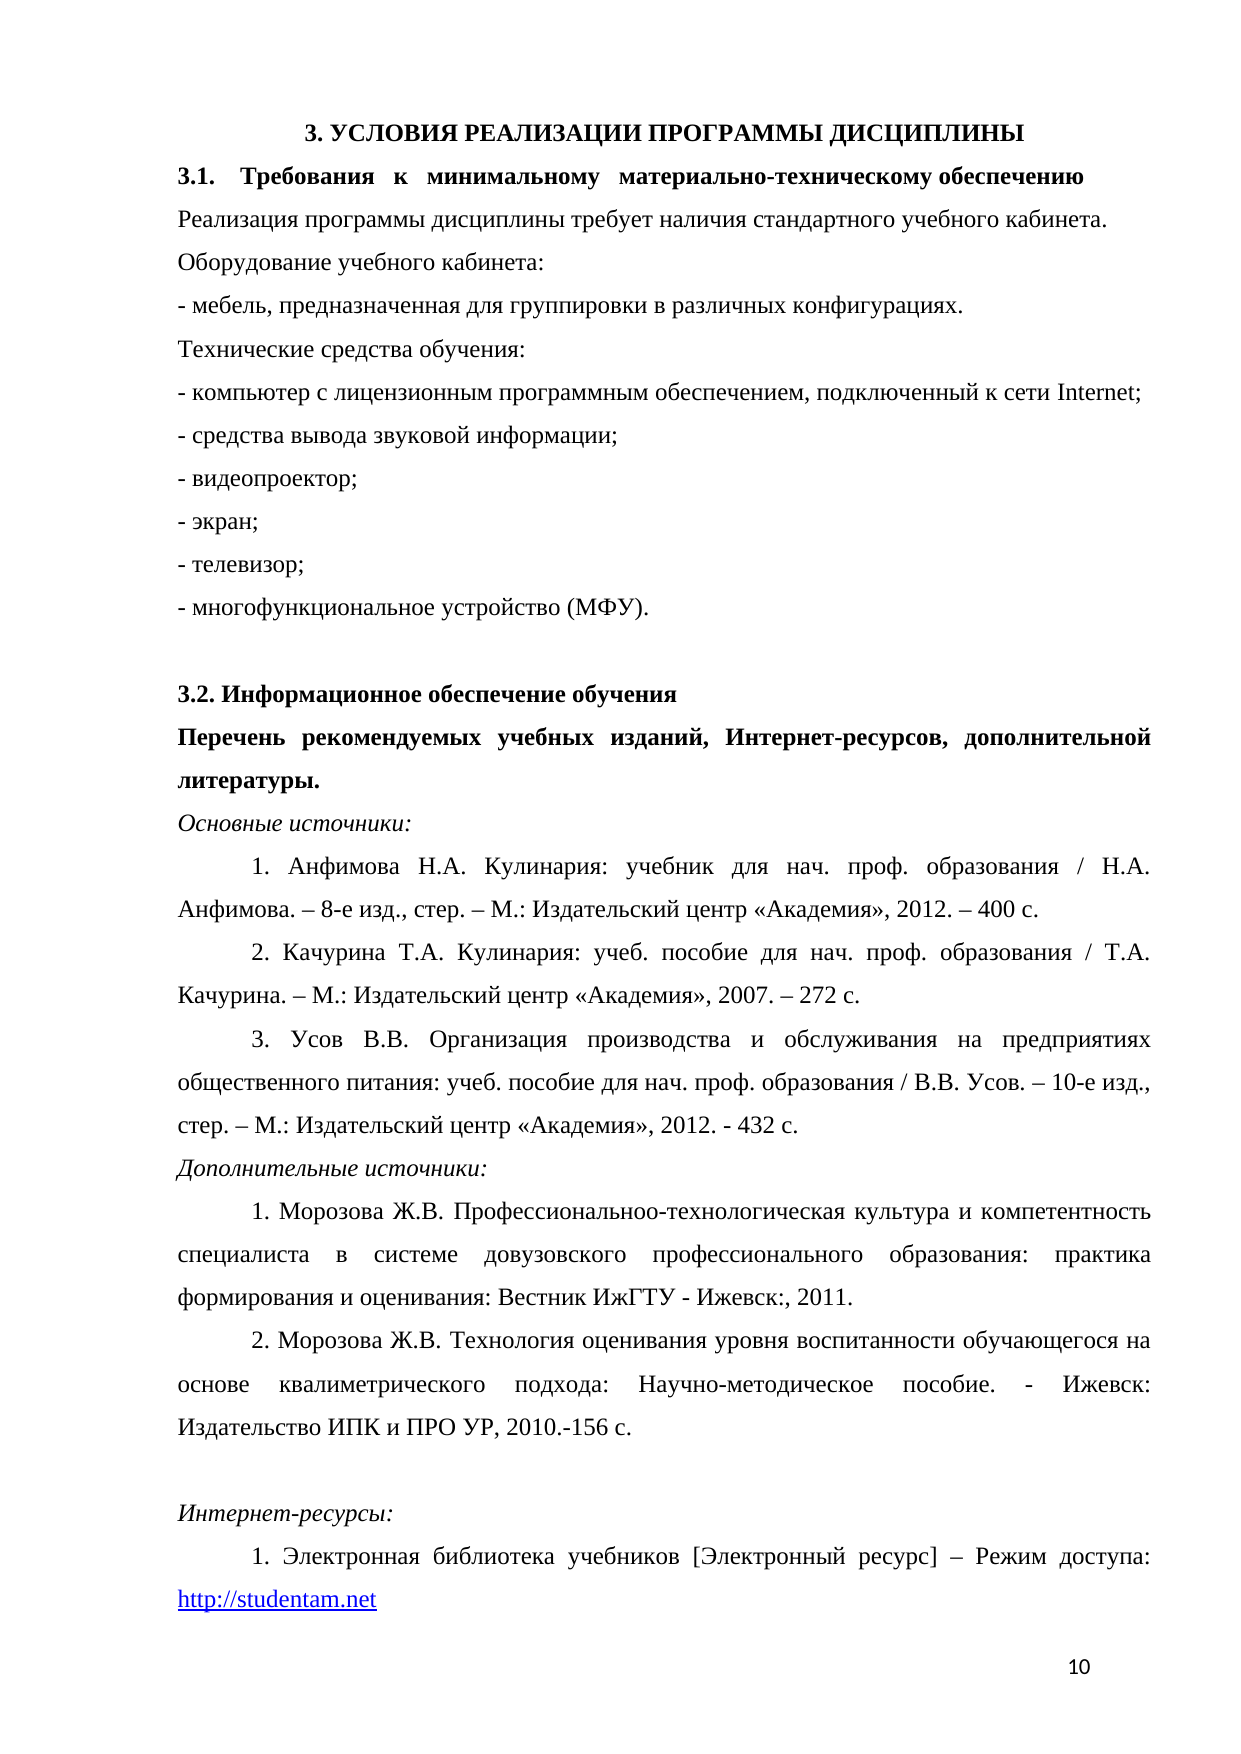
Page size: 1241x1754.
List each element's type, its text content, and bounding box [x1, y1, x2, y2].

text Оборудование учебного кабинета: [177, 247, 1152, 276]
text Основные источники: [177, 808, 1152, 837]
text Интернет-ресурсы: [177, 1498, 1152, 1527]
text - компьютер с лицензионным программным обеспечением, подключенный к сети Internet; [177, 377, 1152, 406]
text Перечень рекомендуемых учебных изданий, Интернет-ресурсов, дополнительной литературы. [177, 722, 1152, 794]
text - видеопроектор; [177, 463, 1152, 492]
text 3.2. Информационное обеспечение обучения [177, 679, 1152, 707]
text Технические средства обучения: [177, 334, 1152, 362]
text - телевизор; [177, 549, 1152, 578]
text 1. Электронная библиотека учебников [Электронный ресурс] – Режим доступа: http://studentam.net [177, 1541, 1152, 1613]
text 2. Качурина Т.А. Кулинария: учеб. пособие для нач. проф. образования / Т.А. Качурина. – М.: Издательский центр «Академия», 2007. – 272 с. [177, 937, 1152, 1009]
text Реализация программы дисциплины требует наличия стандартного учебного кабинета. [177, 204, 1152, 233]
text - экран; [177, 506, 1152, 535]
text Дополнительные источники: [177, 1153, 1152, 1182]
text 3. Усов В.В. Организация производства и обслуживания на предприятиях общественного питания: учеб. пособие для нач. проф. образования / В.В. Усов. – 10-е изд., стер. – М.: Издательский центр «Академия», 2012. - 432 с. [177, 1024, 1152, 1139]
text 2. Морозова Ж.В. Технология оценивания уровня воспитанности обучающегося на основе квалиметрического подхода: Научно-методическое пособие. - Ижевск: Издательство ИПК и ПРО УР, 2010.-156 с. [177, 1326, 1152, 1441]
text 3. УСЛОВИЯ РЕАЛИЗАЦИИ ПРОГРАММЫ ДИСЦИПЛИНЫ [177, 118, 1152, 147]
text - средства вывода звуковой информации; [177, 420, 1152, 449]
text 1. Анфимова Н.А. Кулинария: учебник для нач. проф. образования / Н.А. Анфимова. – 8-е изд., стер. – М.: Издательский центр «Академия», 2012. – 400 с. [177, 851, 1152, 923]
text - многофункциональное устройство (МФУ). [177, 592, 1152, 621]
text 1. Морозова Ж.В. Профессиональноо-технологическая культура и компетентность специалиста в системе довузовского профессионального образования: практика формирования и оценивания: Вестник ИжГТУ - Ижевск:, 2011. [177, 1196, 1152, 1311]
text 3.1. Требования к минимальному материально-техническому обеспечению [177, 161, 1152, 190]
text - мебель, предназначенная для группировки в различных конфигурациях. [177, 291, 1152, 319]
